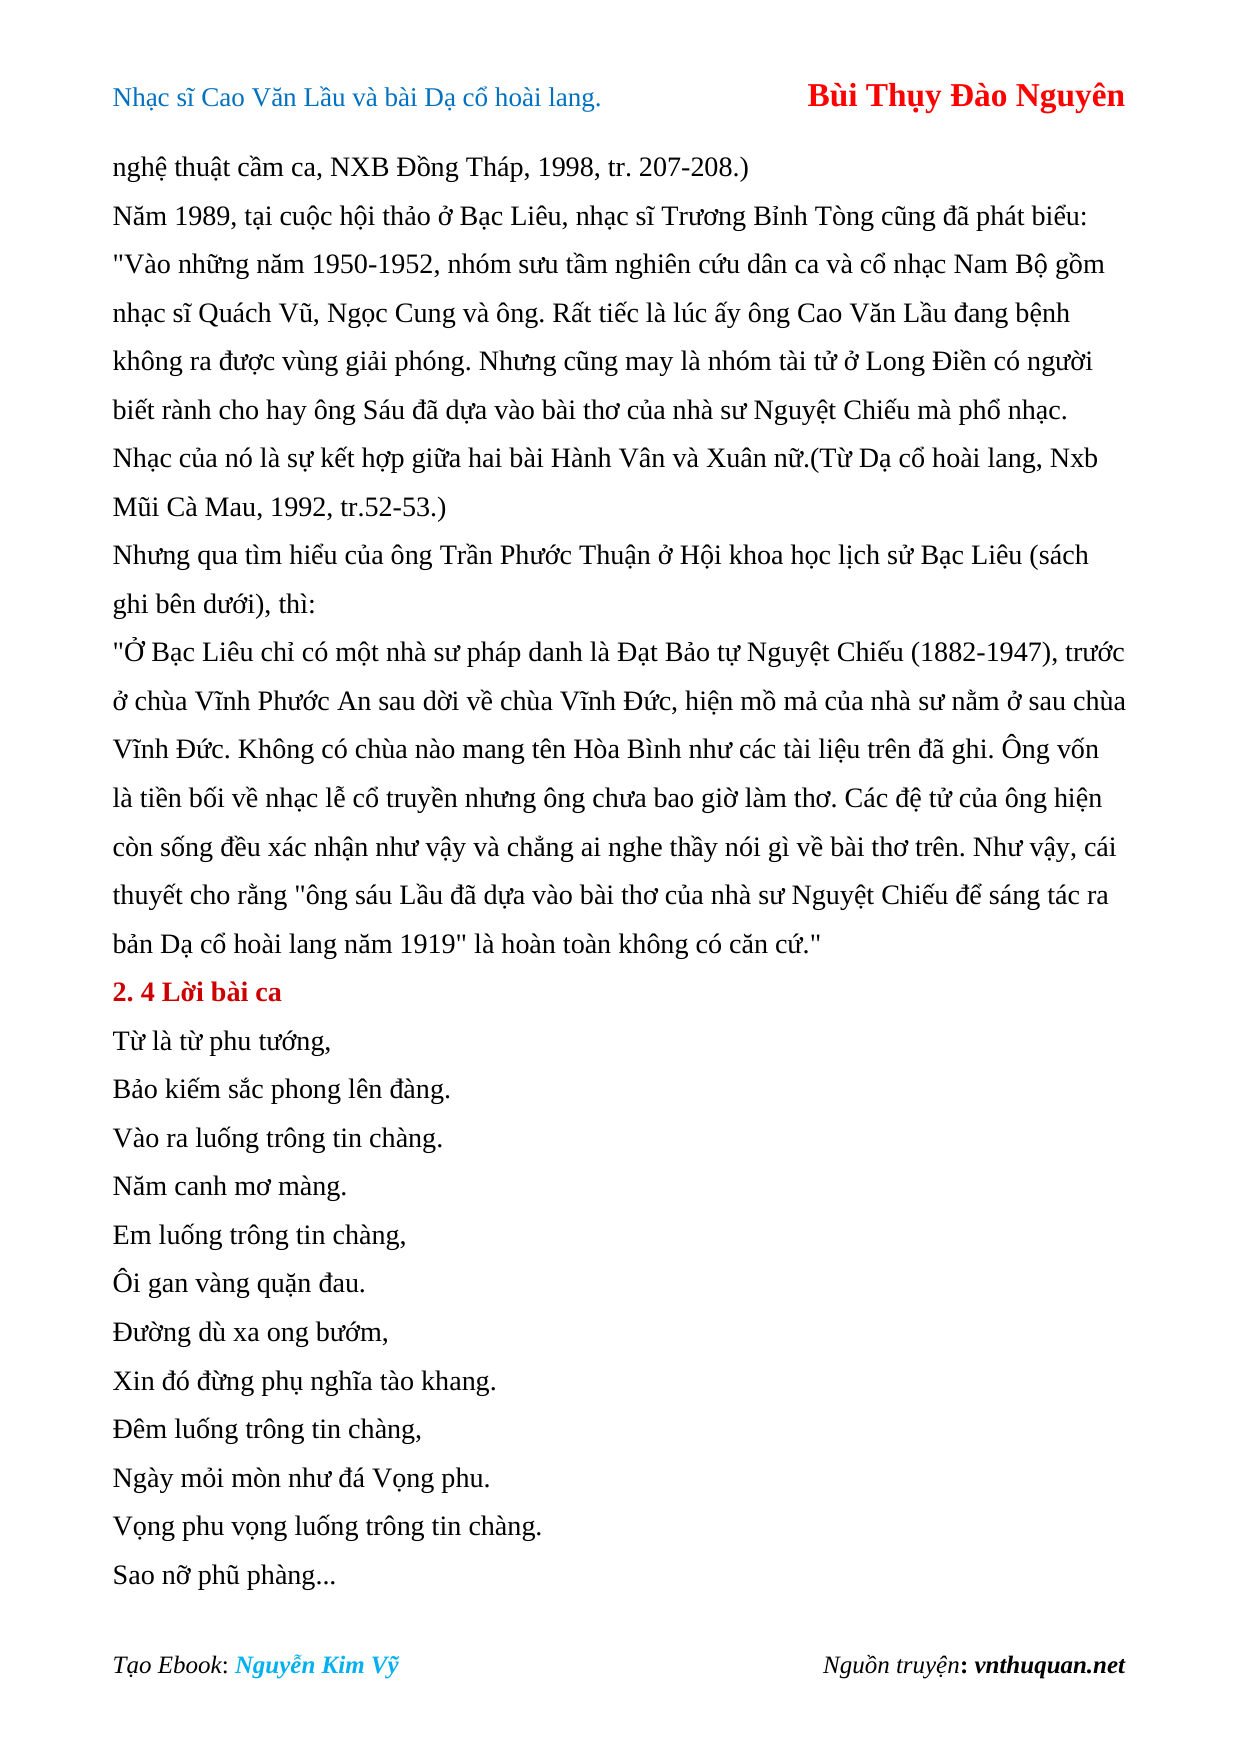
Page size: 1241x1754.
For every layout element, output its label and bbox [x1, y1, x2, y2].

text [112, 150, 1128, 1590]
